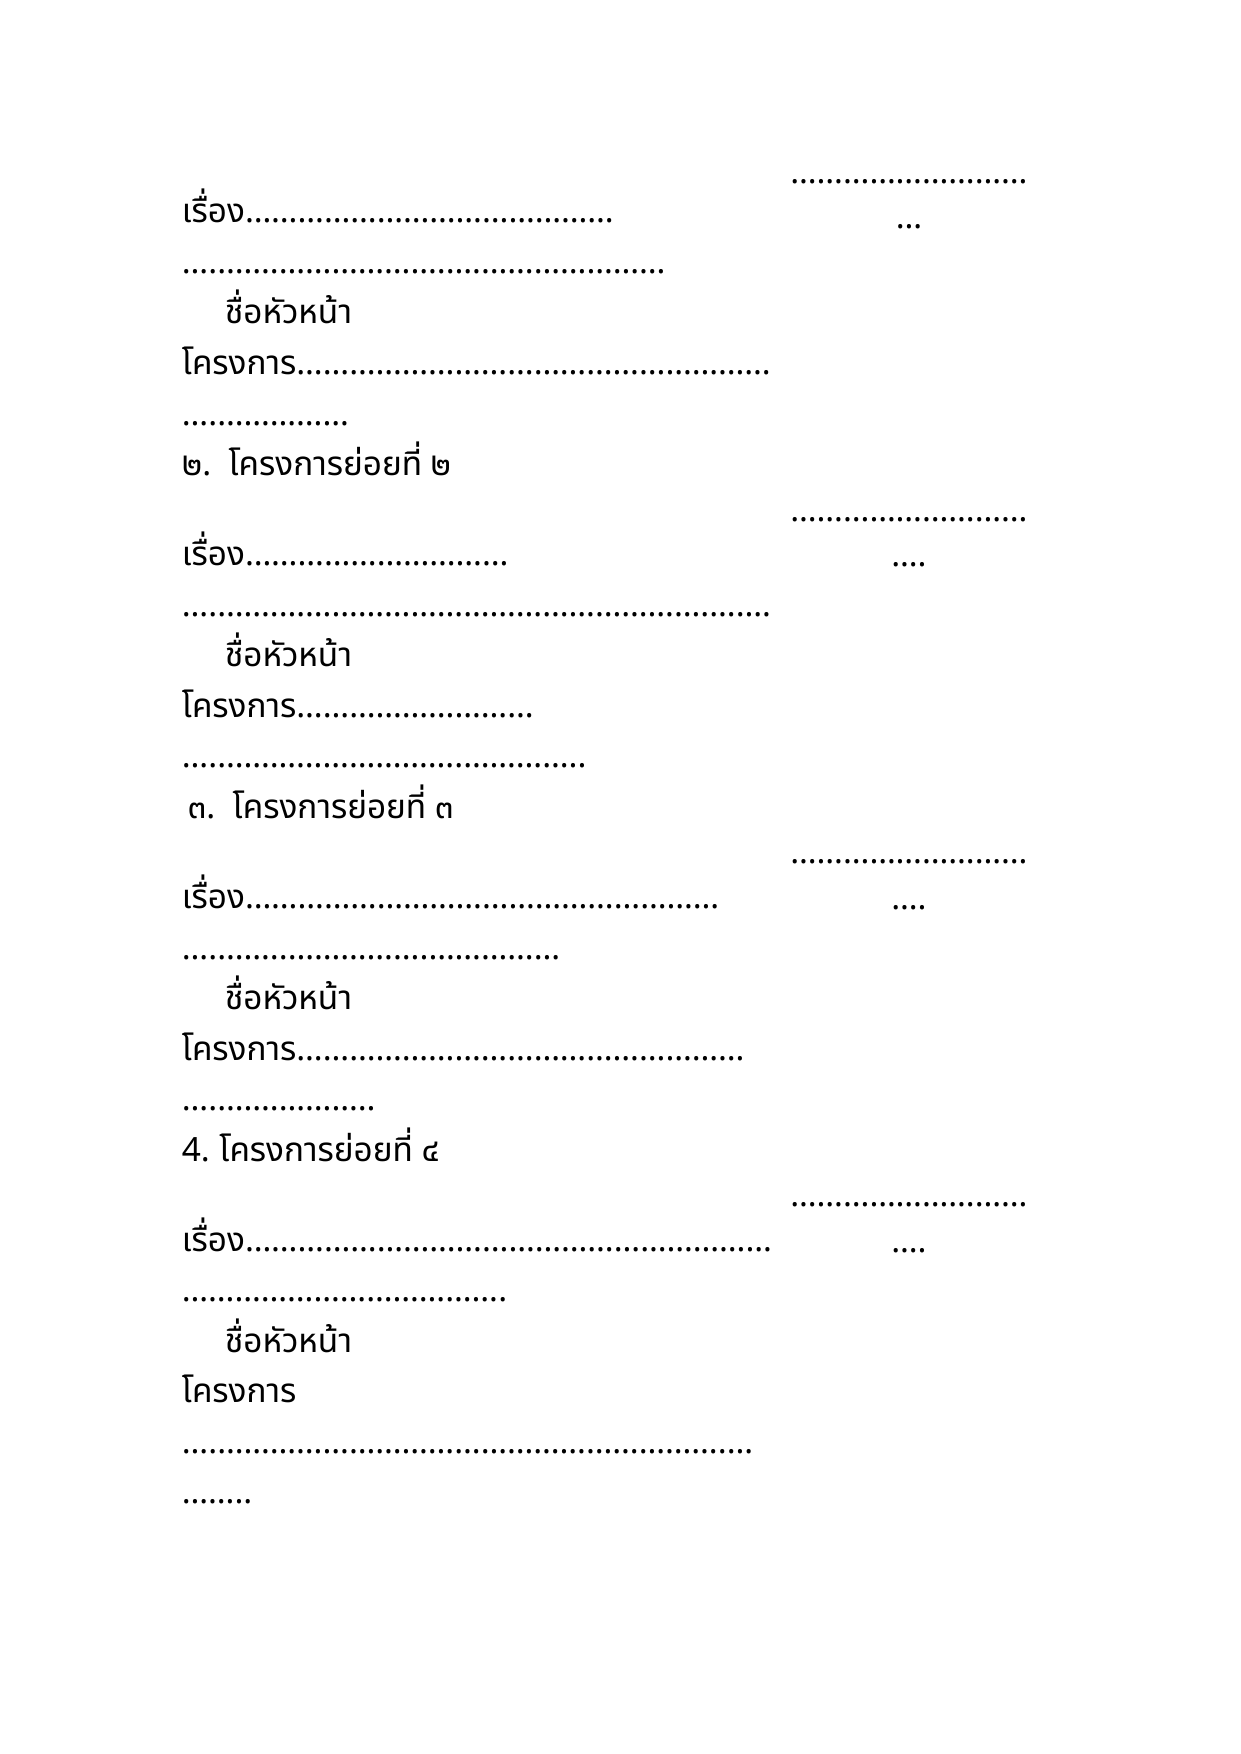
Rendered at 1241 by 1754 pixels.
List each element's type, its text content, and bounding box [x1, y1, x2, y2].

table_cell …………………………. [767, 783, 1032, 1126]
table_cell …………………………. [767, 1126, 1032, 1514]
table_cell …………………………. [767, 440, 1032, 783]
table_cell โครงการย่อยที่ ๔ เรื่อง……………………………………………………………………………………. ชื่อหัวหน้าโครงการ….………………………………………………….……….. [133, 1126, 767, 1514]
table_cell ๓. โครงการย่อยที่ ๓ เรื่อง………………………………………………….……..…………….…………… ชื่อหัวหน้าโครงการ……………………………………………….….………….. [133, 783, 767, 1126]
table_cell ………………………… [767, 148, 1032, 440]
table_cell ๒. โครงการย่อยที่ ๒ เรื่อง……………………………..……………………………………………….….… ชื่อหัวหน้าโครงการ………………………….……………………….………….. [133, 440, 767, 783]
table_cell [133, 148, 767, 440]
